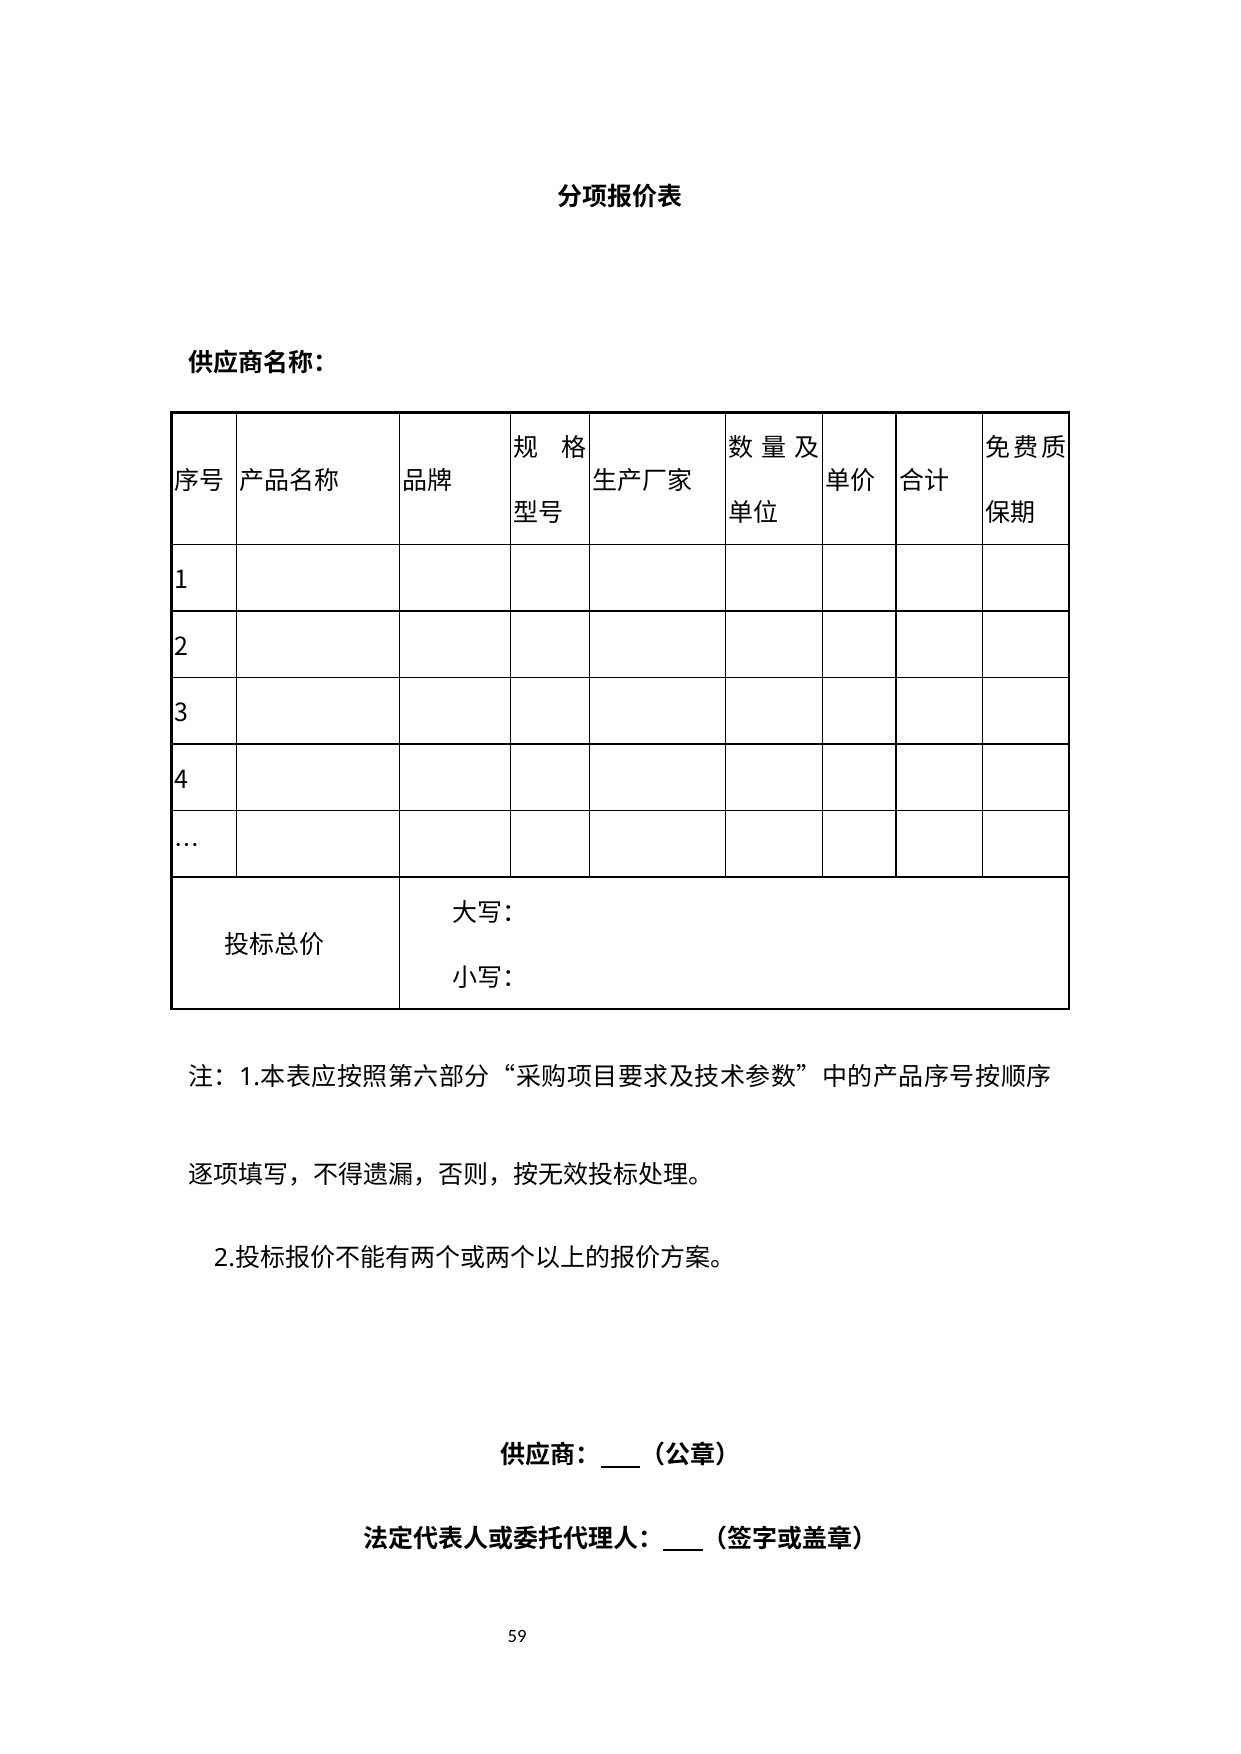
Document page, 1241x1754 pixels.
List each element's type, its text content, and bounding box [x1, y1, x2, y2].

table_cell [897, 678, 982, 743]
table_header 单价 [823, 414, 895, 543]
table_cell 投标总价 [173, 878, 399, 1008]
table_cell [983, 612, 1068, 677]
table_cell [400, 612, 510, 677]
table_cell [590, 811, 725, 876]
table_header 免费质保期 [983, 414, 1068, 543]
table_cell [590, 612, 725, 677]
table_cell [400, 745, 510, 810]
table_cell [400, 811, 510, 876]
table_cell [823, 678, 895, 743]
table_cell [511, 612, 589, 677]
text 供应商名称： [188, 328, 1052, 393]
table_cell [726, 545, 822, 610]
table_cell 2 [173, 612, 236, 677]
table_cell [823, 745, 895, 810]
table_cell [400, 678, 510, 743]
table_cell [511, 745, 589, 810]
table_cell [237, 612, 399, 677]
table_cell [590, 545, 725, 610]
table_cell 3 [173, 678, 236, 743]
table_cell [983, 811, 1068, 876]
table_cell … [173, 811, 236, 876]
table_cell [237, 811, 399, 876]
table_cell [726, 612, 822, 677]
text 2.投标报价不能有两个或两个以上的报价方案。 [188, 1223, 1052, 1288]
table_cell [237, 545, 399, 610]
table_cell [983, 745, 1068, 810]
table_cell [823, 545, 895, 610]
table_header 序号 [173, 414, 236, 543]
table_cell [897, 612, 982, 677]
table_cell [590, 678, 725, 743]
table_cell 4 [173, 745, 236, 810]
text 分项报价表 [188, 162, 1052, 227]
table_cell [511, 678, 589, 743]
table_cell [983, 678, 1068, 743]
table_cell [823, 612, 895, 677]
table_cell [983, 545, 1068, 610]
table_cell [897, 745, 982, 810]
table_header 规格型号 [511, 414, 589, 543]
table_cell [823, 811, 895, 876]
table_cell [897, 811, 982, 876]
text 注：1.本表应按照第六部分“采购项目要求及技术参数”中的产品序号按顺序逐项填写，不得遗漏，否则，按无效投标处理。 [188, 1042, 1052, 1205]
table_header 生产厂家 [590, 414, 725, 543]
table_cell 1 [173, 545, 236, 610]
text 供应商： （公章） [188, 1421, 1052, 1486]
table_cell [726, 811, 822, 876]
table_header 合计 [897, 414, 982, 543]
table_cell [726, 745, 822, 810]
table_header 产品名称 [237, 414, 399, 543]
table_cell [237, 745, 399, 810]
table_cell [897, 545, 982, 610]
table_cell [590, 745, 725, 810]
table_cell [511, 545, 589, 610]
table_cell [511, 811, 589, 876]
table_header 数量及单位 [726, 414, 822, 543]
table_cell [726, 678, 822, 743]
text 法定代表人或委托代理人： （签字或盖章） [188, 1504, 1052, 1569]
table_header 品牌 [400, 414, 510, 543]
table_cell 大写： 小写： [400, 878, 1068, 1008]
table_cell [400, 545, 510, 610]
table_cell [237, 678, 399, 743]
